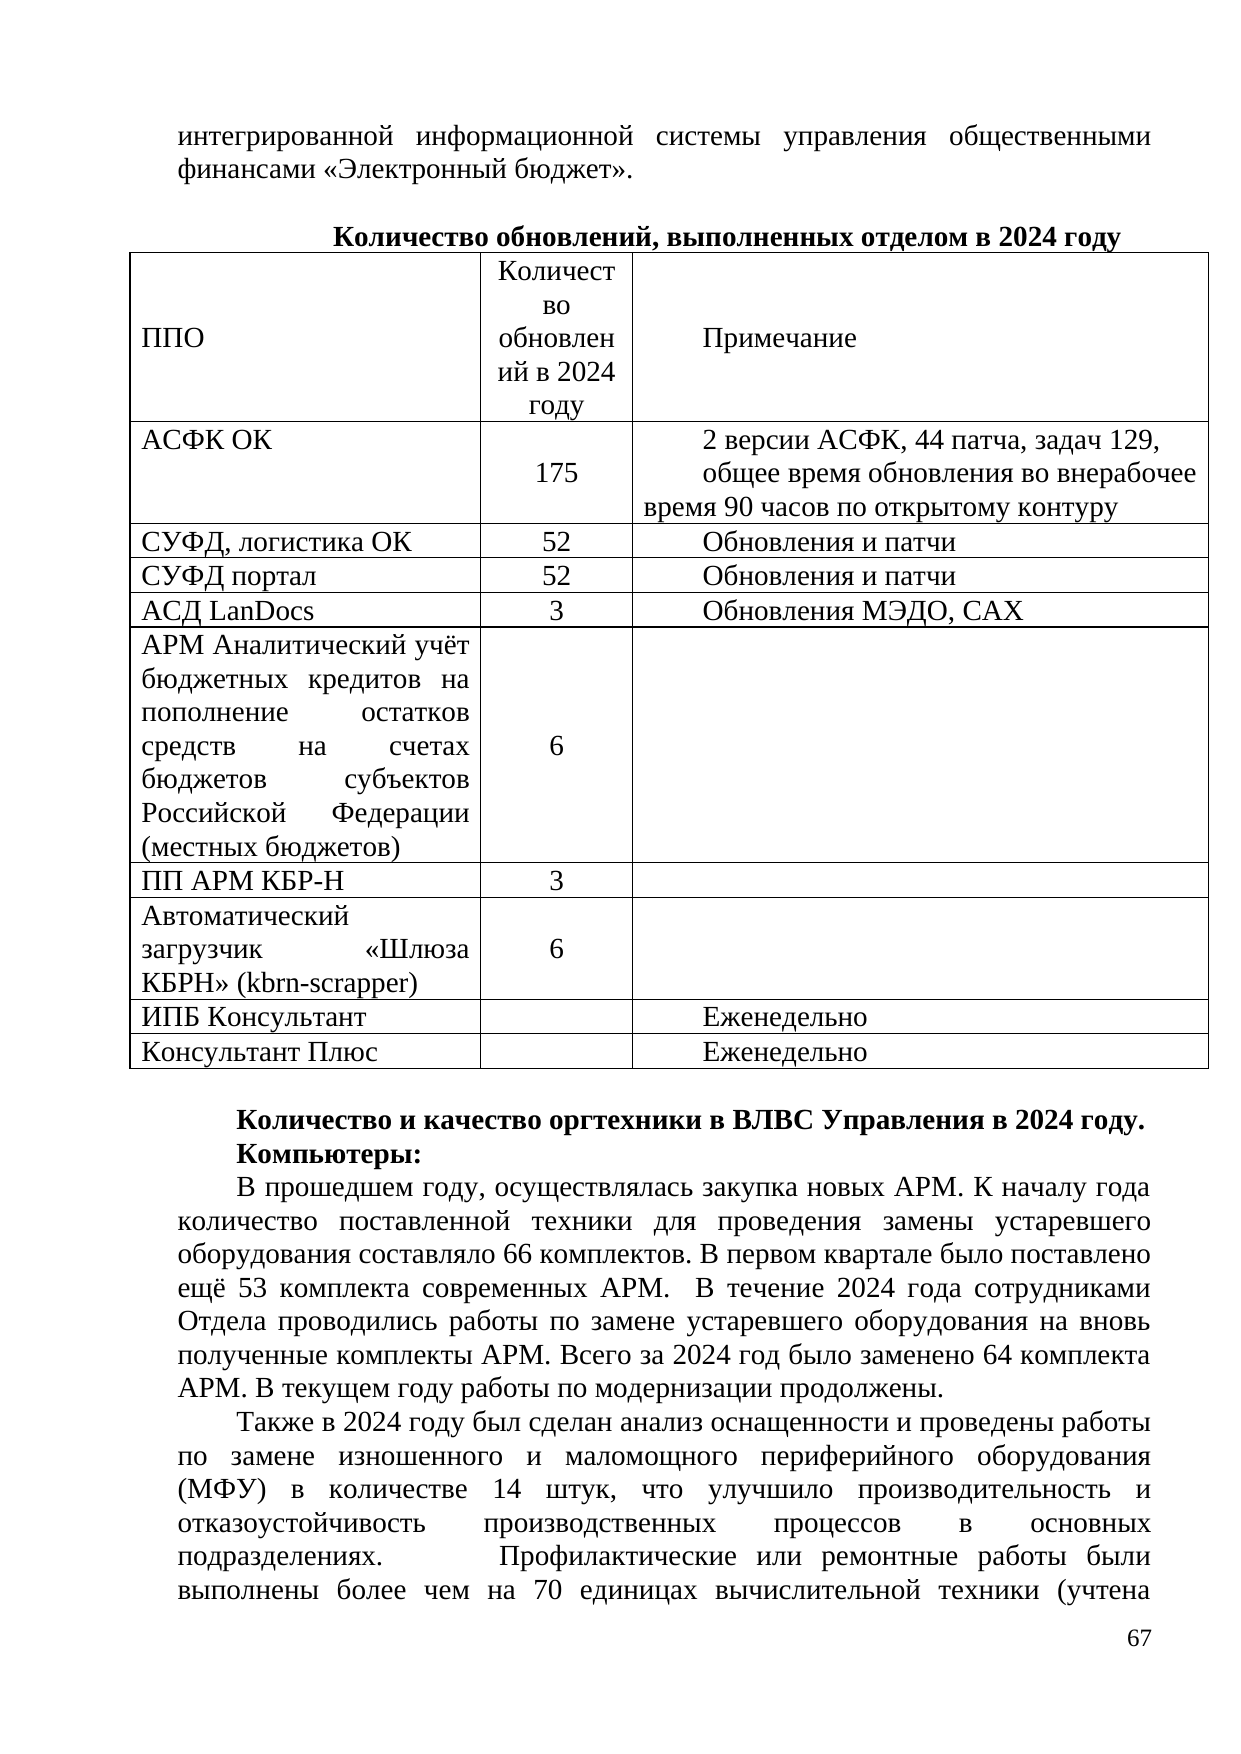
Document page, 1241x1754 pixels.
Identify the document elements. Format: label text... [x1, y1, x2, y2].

table_cell АРМ Аналитический учёт бюджетных кредитов на пополнение остатков средств на счетах бюджетов субъектов Российской Федерации (местных бюджетов) [131, 628, 480, 862]
table_cell Обновления и патчи [633, 558, 1208, 592]
table_cell Еженедельно [633, 1000, 1208, 1033]
text Количество обновлений, выполненных отделом в 2024 году [274, 219, 1152, 252]
table_cell 6 [481, 898, 632, 998]
table_cell Обновления и патчи [633, 524, 1208, 557]
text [177, 118, 1152, 185]
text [177, 1404, 1152, 1605]
table_cell 52 [481, 524, 632, 557]
table_cell [633, 863, 1208, 897]
table_cell СУФД портал [131, 558, 480, 592]
table_cell 6 [481, 628, 632, 862]
text В прошедшем году, осуществлялась закупка новых АРМ. К началу года количество поставленной техники для проведения замены устаревшего оборудования составляло 66 комплектов. В первом квартале было поставлено ещё 53 комплекта современных АРМ. В течение 2024 года сотрудниками Отдела проводились работы по замене устаревшего оборудования на вновь полученные комплекты АРМ. Всего за 2024 год было заменено 64 комплекта АРМ. В текущем году работы по модернизации продолжены. [177, 1169, 1152, 1404]
table_cell [633, 898, 1208, 998]
table_cell Еженедельно [633, 1034, 1208, 1068]
table_cell 52 [481, 558, 632, 592]
text Количество и качество оргтехники в ВЛВС Управления в 2024 году. [177, 1102, 1152, 1136]
table_cell Обновления МЭДО, САХ [633, 593, 1208, 626]
table_cell [481, 1000, 632, 1033]
table_cell АСФК ОК [131, 422, 480, 523]
table_cell ПП АРМ КБР-Н [131, 863, 480, 897]
table_cell 2 версии АСФК, 44 патча, задач 129, общее время обновления во внерабочее время 90 часов по открытому контуру [633, 422, 1208, 523]
table_cell ИПБ Консультант [131, 1000, 480, 1033]
table_cell 3 [481, 863, 632, 897]
table_header ППО [131, 253, 480, 421]
table_cell Автоматический загрузчик «Шлюза КБРН» (kbrn-scrapper) [131, 898, 480, 998]
table_cell Консультант Плюс [131, 1034, 480, 1068]
table_cell 175 [481, 422, 632, 523]
table_cell АСД LanDocs [131, 593, 480, 626]
table_cell [481, 1034, 632, 1068]
text Компьютеры: [177, 1136, 1152, 1169]
table_header Примечание [633, 253, 1208, 421]
table_cell 3 [481, 593, 632, 626]
table_cell [633, 628, 1208, 862]
table_header Количество обновлений в 2024 году [481, 253, 632, 421]
table_cell СУФД, логистика ОК [131, 524, 480, 557]
